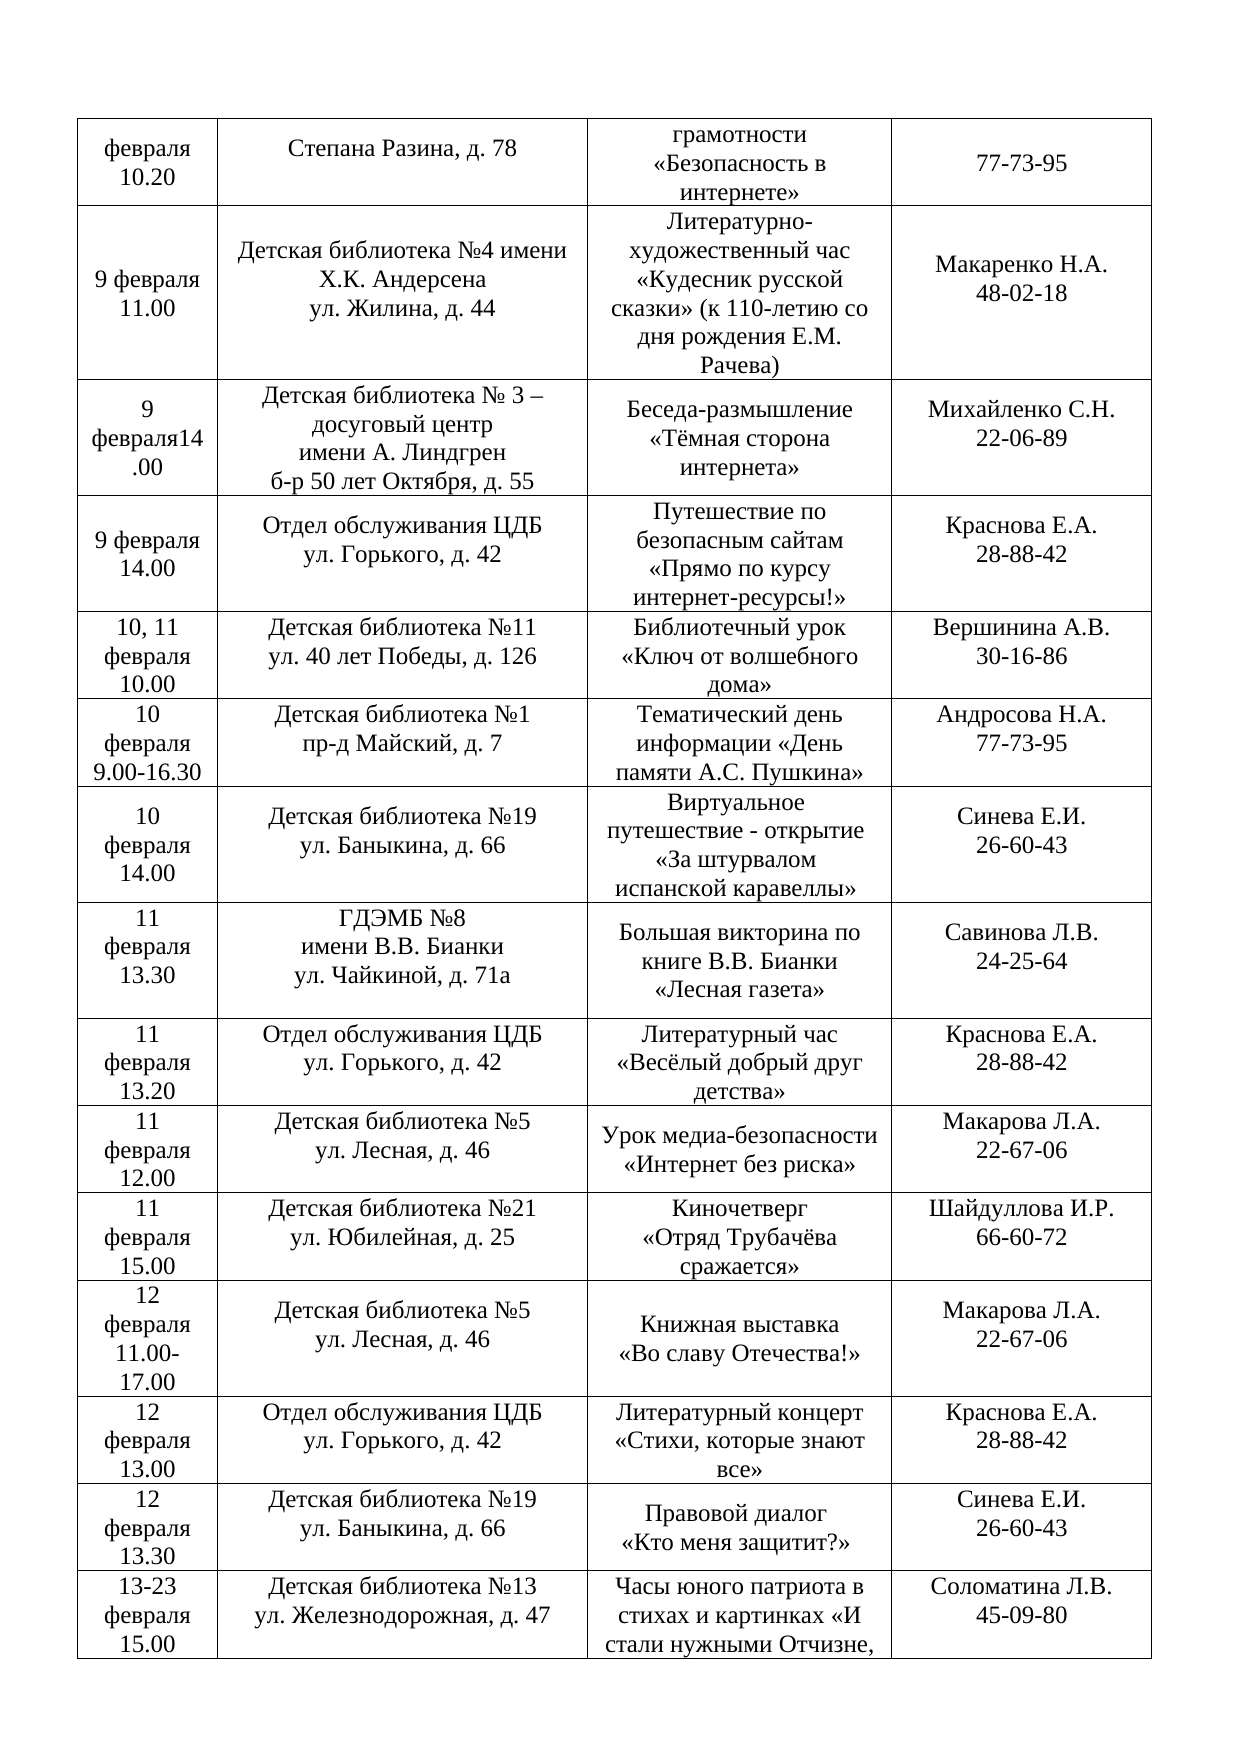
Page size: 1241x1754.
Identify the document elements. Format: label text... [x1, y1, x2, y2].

table_cell 12 февраля 11.00-17.00 [78, 1281, 217, 1396]
table_cell Детская библиотека №19 ул. Баныкина, д. 66 [218, 787, 587, 902]
table_cell Детская библиотека №5 ул. Лесная, д. 46 [218, 1106, 587, 1192]
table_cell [218, 1571, 587, 1657]
table_cell 9 февраля 14.00 [78, 496, 217, 611]
table_cell Большая викторина по книге В.В. Бианки «Лесная газета» [588, 903, 891, 1018]
table_cell Литературный час «Весёлый добрый друг детства» [588, 1019, 891, 1105]
table_cell Краснова Е.А. 28-88-42 [892, 1397, 1151, 1483]
table_cell 9 февраля 10.20 [78, 119, 217, 205]
table_cell Библиотечный урок «Ключ от волшебного дома» [588, 612, 891, 698]
table_cell Киночетверг «Отряд Трубачёва сражается» [588, 1193, 891, 1279]
table_cell Детская библиотека №11 ул. 40 лет Победы, д. 126 [218, 612, 587, 698]
table_cell 9 февраля14.00 [78, 380, 217, 495]
table_cell 11 февраля 12.00 [78, 1106, 217, 1192]
table_cell Макарова Л.А. 22-67-06 [892, 1106, 1151, 1192]
table_cell Детская библиотека №5 ул. Лесная, д. 46 [218, 1281, 587, 1396]
table_cell 10, 11 февраля 10.00 [78, 612, 217, 698]
table_cell Андросова Н.А. 77-73-95 [892, 699, 1151, 786]
table_cell Синева Е.И. 26-60-43 [892, 787, 1151, 902]
table_cell 11 февраля 13.20 [78, 1019, 217, 1105]
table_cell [892, 1571, 1151, 1657]
table_cell 11 февраля 15.00 [78, 1193, 217, 1279]
table_cell Отдел обслуживания ЦДБ ул. Горького, д. 42 [218, 1019, 587, 1105]
table_cell Макаренко Н.А. 48-02-18 [892, 206, 1151, 379]
table_cell Детская библиотека №4 имени Х.К. Андерсена ул. Жилина, д. 44 [218, 206, 587, 379]
table_cell Путешествие по безопасным сайтам «Прямо по курсу интернет-ресурсы!» [588, 496, 891, 611]
table_cell Краснова Е.А. 28-88-42 [892, 496, 1151, 611]
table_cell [588, 119, 891, 205]
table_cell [892, 119, 1151, 205]
table_cell Макарова Л.А. 22-67-06 [892, 1281, 1151, 1396]
table_cell Литературно-художественный час «Кудесник русской сказки» (к 110-летию со дня рождения Е.М. Рачева) [588, 206, 891, 379]
table_cell Савинова Л.В. 24-25-64 [892, 903, 1151, 1018]
table_cell Тематический день информации «День памяти А.С. Пушкина» [588, 699, 891, 786]
table_cell ГДЭМБ №8 имени В.В. Бианки ул. Чайкиной, д. 71а [218, 903, 587, 1018]
table_cell Книжная выставка «Во славу Отечества!» [588, 1281, 891, 1396]
table_cell Вершинина А.В. 30-16-86 [892, 612, 1151, 698]
table_cell Отдел обслуживания ЦДБ ул. Горького, д. 42 [218, 496, 587, 611]
table_cell Литературный концерт «Стихи, которые знают все» [588, 1397, 891, 1483]
table_cell Беседа-размышление «Тёмная сторона интернета» [588, 380, 891, 495]
table_cell Детская библиотека №21 ул. Юбилейная, д. 25 [218, 1193, 587, 1279]
table_cell Краснова Е.А. 28-88-42 [892, 1019, 1151, 1105]
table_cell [218, 119, 587, 205]
table_cell 12 февраля 13.00 [78, 1397, 217, 1483]
table_cell Урок медиа-безопасности «Интернет без риска» [588, 1106, 891, 1192]
table_cell Отдел обслуживания ЦДБ ул. Горького, д. 42 [218, 1397, 587, 1483]
table_cell 12 февраля 13.30 [78, 1484, 217, 1570]
table_cell 13-23 февраля 15.00 [78, 1571, 217, 1657]
table_cell Шайдуллова И.Р. 66-60-72 [892, 1193, 1151, 1279]
table_cell Детская библиотека №1 пр-д Майский, д. 7 [218, 699, 587, 786]
table_cell Михайленко С.Н. 22-06-89 [892, 380, 1151, 495]
table_cell Виртуальное путешествие - открытие «За штурвалом испанской каравеллы» [588, 787, 891, 902]
table_cell 10 февраля 9.00-16.30 [78, 699, 217, 786]
table_cell Правовой диалог «Кто меня защитит?» [588, 1484, 891, 1570]
table_cell Детская библиотека № 3 – досуговый центр имени А. Линдгрен б-р 50 лет Октября, д. 55 [218, 380, 587, 495]
table_cell 11 февраля 13.30 [78, 903, 217, 1018]
table_cell Детская библиотека №19 ул. Баныкина, д. 66 [218, 1484, 587, 1570]
table_cell Синева Е.И. 26-60-43 [892, 1484, 1151, 1570]
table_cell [588, 1571, 891, 1657]
table_cell 10 февраля 14.00 [78, 787, 217, 902]
table_cell 9 февраля 11.00 [78, 206, 217, 379]
